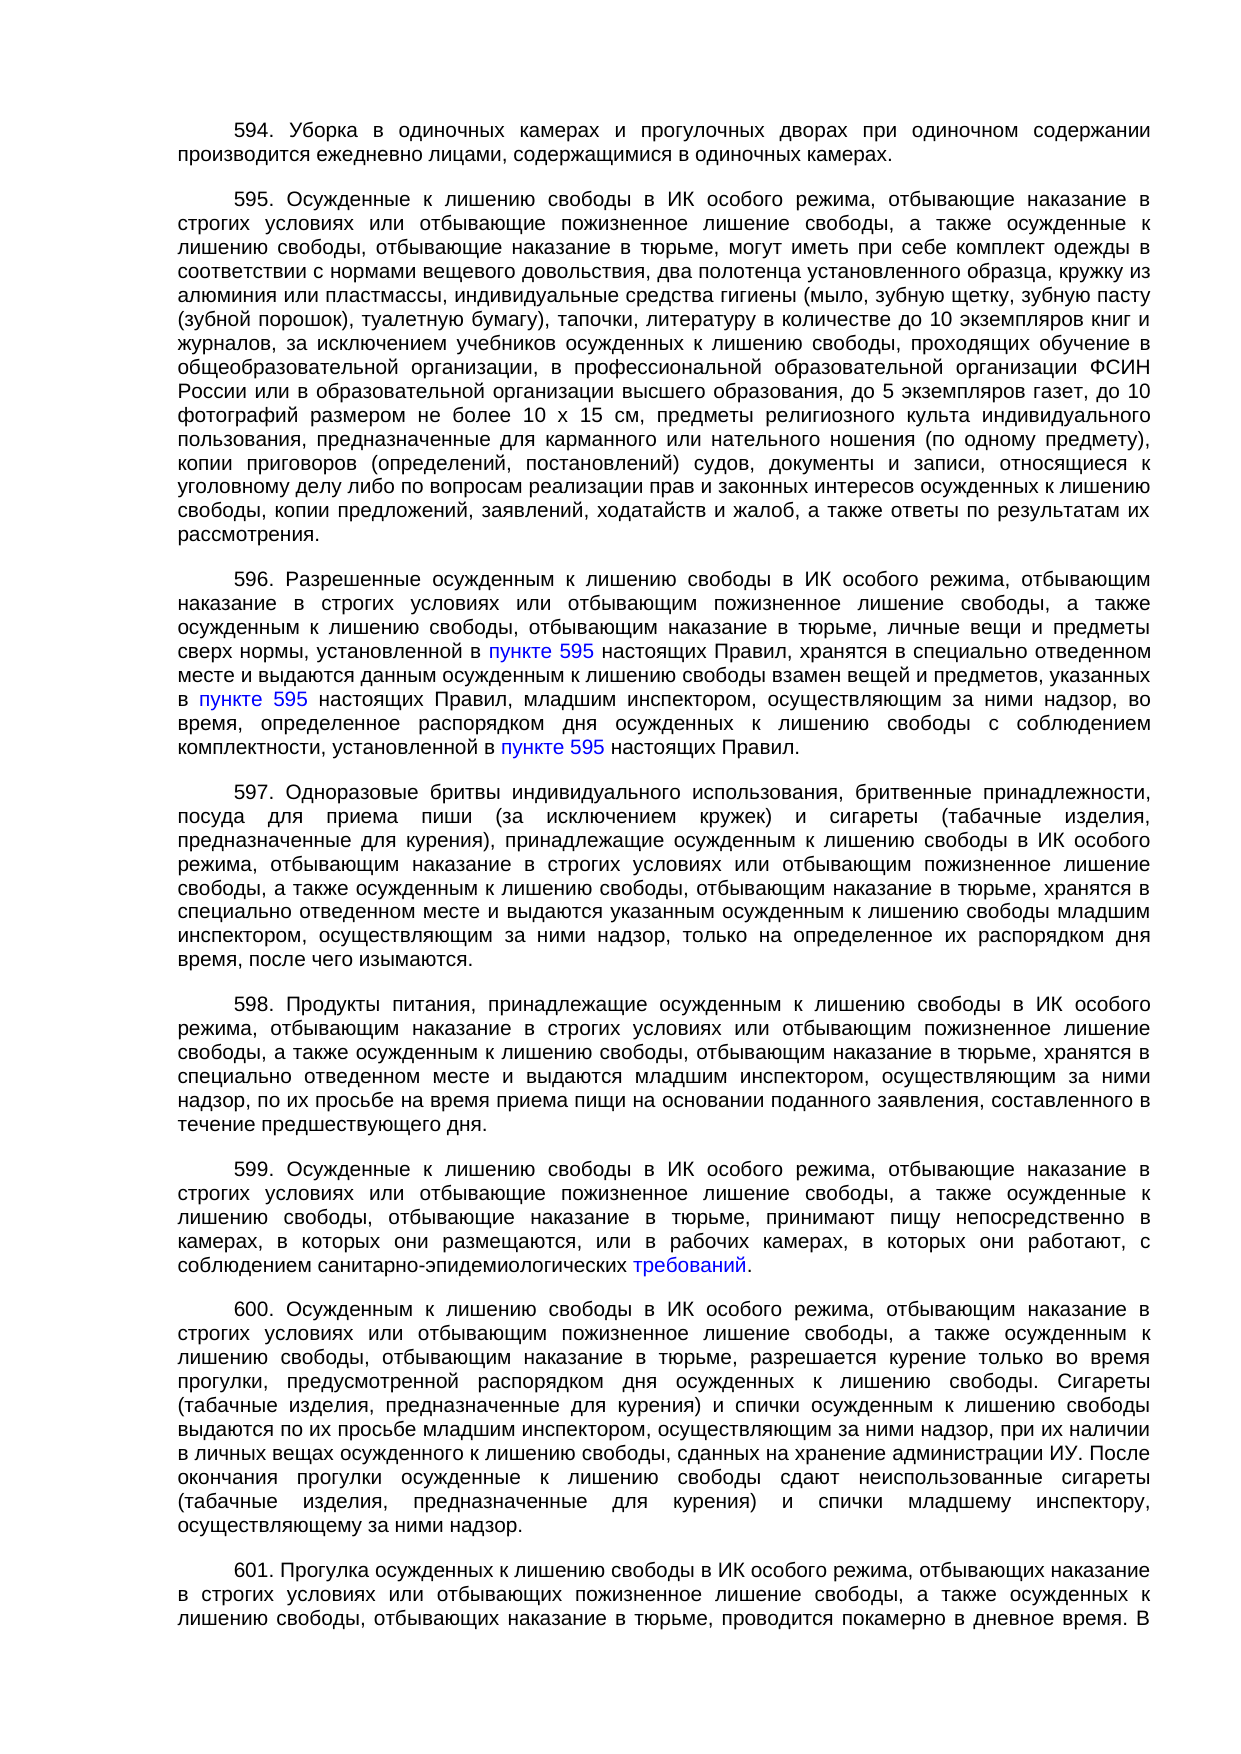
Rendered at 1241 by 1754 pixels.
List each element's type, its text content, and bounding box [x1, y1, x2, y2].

text 595. Осужденные к лишению свободы в ИК особого режима, отбывающие наказание в строгих условиях или отбывающие пожизненное лишение свободы, а также осужденные к лишению свободы, отбывающие наказание в тюрьме, могут иметь при себе комплект одежды в соответствии с нормами вещевого довольствия, два полотенца установленного образца, кружку из алюминия или пластмассы, индивидуальные средства гигиены (мыло, зубную щетку, зубную пасту (зубной порошок), туалетную бумагу), тапочки, литературу в количестве до 10 экземпляров книг и журналов, за исключением учебников осужденных к лишению свободы, проходящих обучение в общеобразовательной организации, в профессиональной образовательной организации ФСИН России или в образовательной организации высшего образования, до 5 экземпляров газет, до 10 фотографий размером не более 10 x 15 см, предметы религиозного культа индивидуального пользования, предназначенные для карманного или нательного ношения (по одному предмету), копии приговоров (определений, постановлений) судов, документы и записи, относящиеся к уголовному делу либо по вопросам реализации прав и законных интересов осужденных к лишению свободы, копии предложений, заявлений, ходатайств и жалоб, а также ответы по результатам их рассмотрения. [177, 187, 1152, 546]
text 599. Осужденные к лишению свободы в ИК особого режима, отбывающие наказание в строгих условиях или отбывающие пожизненное лишение свободы, а также осужденные к лишению свободы, отбывающие наказание в тюрьме, принимают пищу непосредственно в камерах, в которых они размещаются, или в рабочих камерах, в которых они работают, с соблюдением санитарно-эпидемиологических требований. [177, 1157, 1152, 1276]
text 596. Разрешенные осужденным к лишению свободы в ИК особого режима, отбывающим наказание в строгих условиях или отбывающим пожизненное лишение свободы, а также осужденным к лишению свободы, отбывающим наказание в тюрьме, личные вещи и предметы сверх нормы, установленной в пункте 595 настоящих Правил, хранятся в специально отведенном месте и выдаются данным осужденным к лишению свободы взамен вещей и предметов, указанных в пункте 595 настоящих Правил, младшим инспектором, осуществляющим за ними надзор, во время, определенное распорядком дня осужденных к лишению свободы с соблюдением комплектности, установленной в пункте 595 настоящих Правил. [177, 567, 1152, 759]
text 594. Уборка в одиночных камерах и прогулочных дворах при одиночном содержании производится ежедневно лицами, содержащимися в одиночных камерах. [177, 118, 1152, 166]
text 598. Продукты питания, принадлежащие осужденным к лишению свободы в ИК особого режима, отбывающим наказание в строгих условиях или отбывающим пожизненное лишение свободы, а также осужденным к лишению свободы, отбывающим наказание в тюрьме, хранятся в специально отведенном месте и выдаются младшим инспектором, осуществляющим за ними надзор, по их просьбе на время приема пищи на основании поданного заявления, составленного в течение предшествующего дня. [177, 992, 1152, 1136]
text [177, 1558, 1152, 1629]
text 600. Осужденным к лишению свободы в ИК особого режима, отбывающим наказание в строгих условиях или отбывающим пожизненное лишение свободы, а также осужденным к лишению свободы, отбывающим наказание в тюрьме, разрешается курение только во время прогулки, предусмотренной распорядком дня осужденных к лишению свободы. Сигареты (табачные изделия, предназначенные для курения) и спички осужденным к лишению свободы выдаются по их просьбе младшим инспектором, осуществляющим за ними надзор, при их наличии в личных вещах осужденного к лишению свободы, сданных на хранение администрации ИУ. После окончания прогулки осужденные к лишению свободы сдают неиспользованные сигареты (табачные изделия, предназначенные для курения) и спички младшему инспектору, осуществляющему за ними надзор. [177, 1297, 1152, 1537]
text 597. Одноразовые бритвы индивидуального использования, бритвенные принадлежности, посуда для приема пиши (за исключением кружек) и сигареты (табачные изделия, предназначенные для курения), принадлежащие осужденным к лишению свободы в ИК особого режима, отбывающим наказание в строгих условиях или отбывающим пожизненное лишение свободы, а также осужденным к лишению свободы, отбывающим наказание в тюрьме, хранятся в специально отведенном месте и выдаются указанным осужденным к лишению свободы младшим инспектором, осуществляющим за ними надзор, только на определенное их распорядком дня время, после чего изымаются. [177, 779, 1152, 971]
